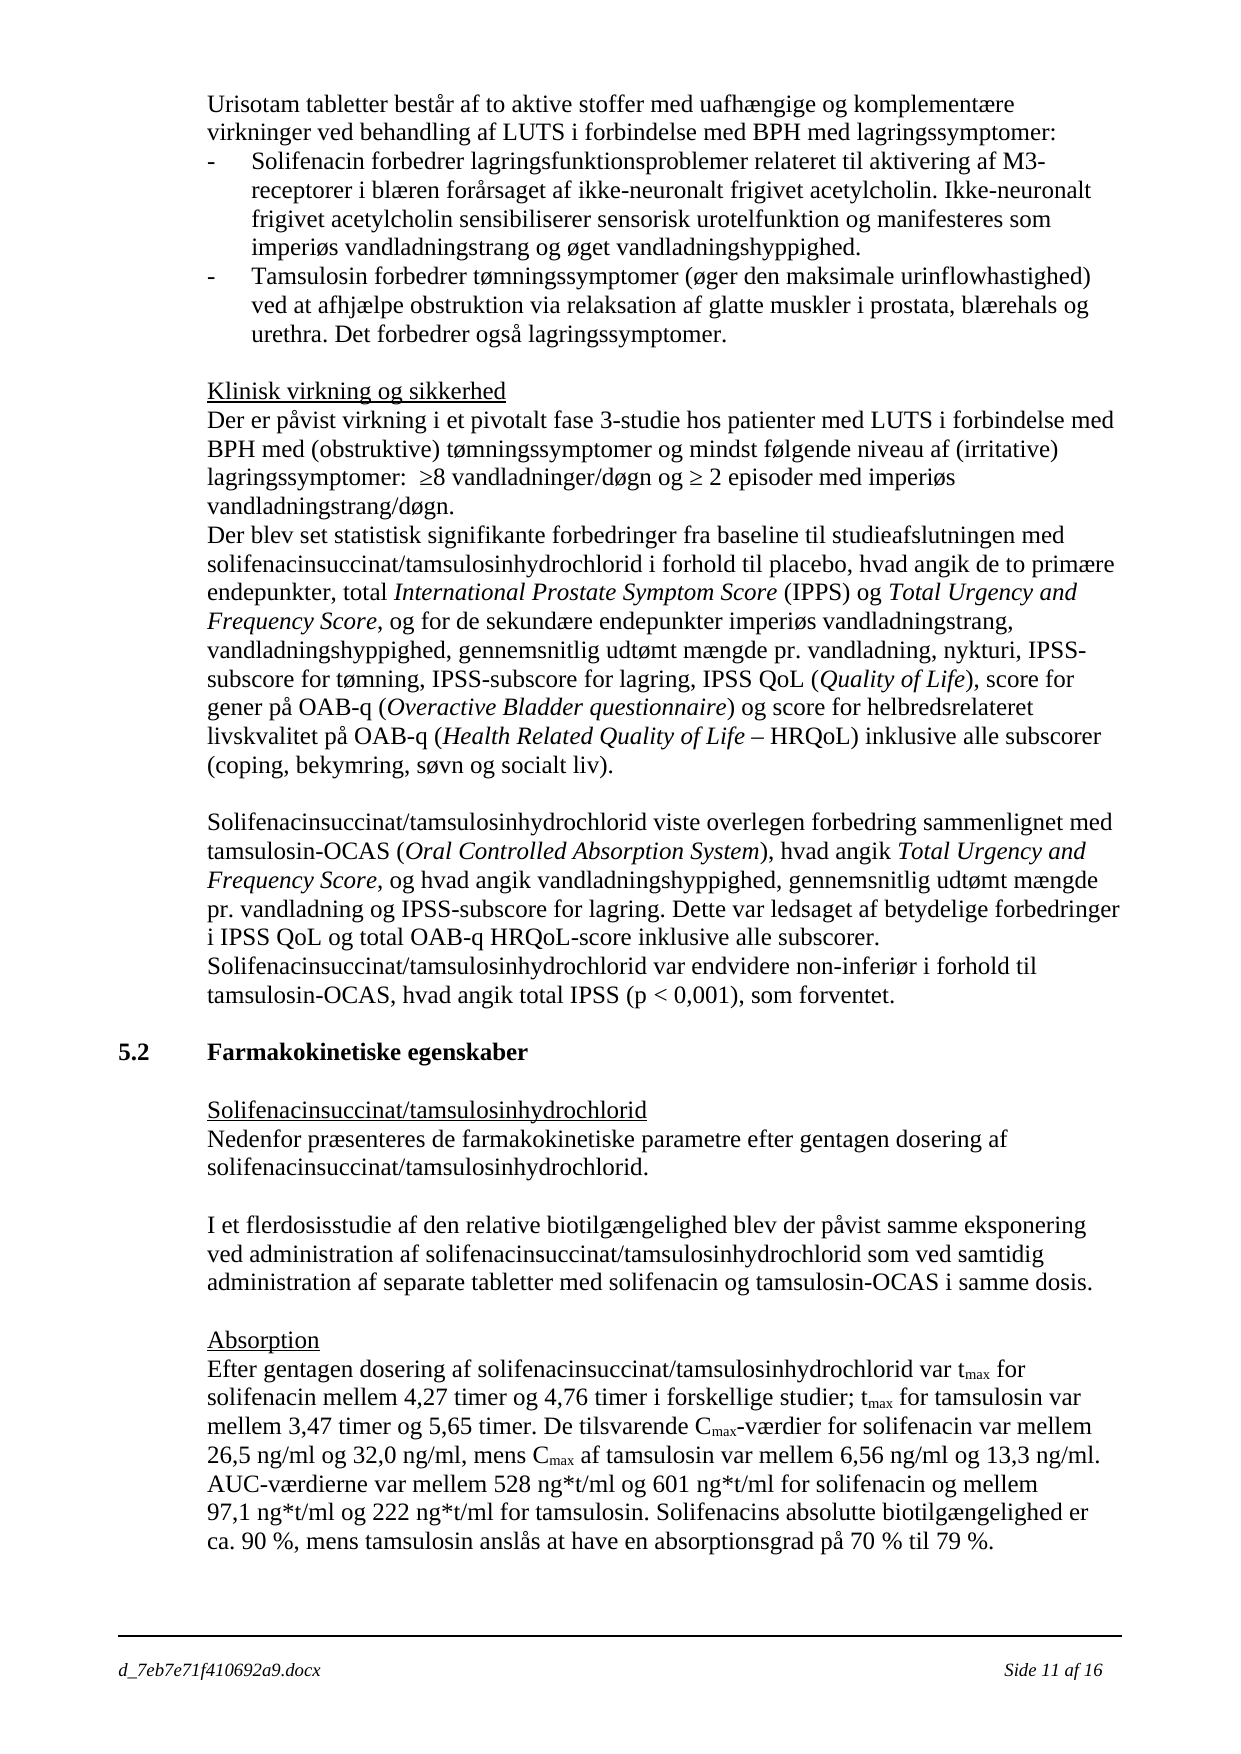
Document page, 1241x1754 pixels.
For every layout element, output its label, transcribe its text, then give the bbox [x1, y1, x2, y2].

text Solifenacinsuccinat/tamsulosinhydrochlorid [207, 1095, 1122, 1124]
text Der blev set statistisk signifikante forbedringer fra baseline til studieafslutningen med solifenacinsuccinat/tamsulosinhydrochlorid i forhold til placebo, hvad angik de to primære endepunkter, total International Prostate Symptom Score (IPPS) og Total Urgency and Frequency Score, og for de sekundære endepunkter imperiøs vandladningstrang, vandladningshyppighed, gennemsnitlig udtømt mængde pr. vandladning, nykturi, IPSS-subscore for tømning, IPSS-subscore for lagring, IPSS QoL (Quality of Life), score for gener på OAB-q (Overactive Bladder questionnaire) og score for helbredsrelateret livskvalitet på OAB-q (Health Related Quality of Life – HRQoL) inklusive alle subscorer (coping, bekymring, søvn og socialt liv). [207, 520, 1122, 779]
text Solifenacinsuccinat/tamsulosinhydrochlorid var endvidere non-inferiør i forhold til tamsulosin-OCAS, hvad angik total IPSS (p < 0,001), som forventet. [207, 951, 1122, 1009]
text - Solifenacin forbedrer lagringsfunktionsproblemer relateret til aktivering af M3-receptorer i blæren forårsaget af ikke-neuronalt frigivet acetylcholin. Ikke-neuronalt frigivet acetylcholin sensibiliserer sensorisk urotelfunktion og manifesteres som imperiøs vandladningstrang og øget vandladningshyppighed. [207, 146, 1122, 261]
text Urisotam tabletter består af to aktive stoffer med uafhængige og komplementære virkninger ved behandling af LUTS i forbindelse med BPH med lagringssymptomer: [207, 89, 1122, 146]
text Klinisk virkning og sikkerhed [207, 376, 1122, 405]
text Solifenacinsuccinat/tamsulosinhydrochlorid viste overlegen forbedring sammenlignet med tamsulosin-OCAS (Oral Controlled Absorption System), hvad angik Total Urgency and Frequency Score, og hvad angik vandladningshyppighed, gennemsnitlig udtømt mængde pr. vandladning og IPSS-subscore for lagring. Dette var ledsaget af betydelige forbedringer i IPSS QoL og total OAB-q HRQoL-score inklusive alle subscorer. [207, 807, 1122, 951]
text Efter gentagen dosering af solifenacinsuccinat/tamsulosinhydrochlorid var tmax for solifenacin mellem 4,27 timer og 4,76 timer i forskellige studier; tmax for tamsulosin var mellem 3,47 timer og 5,65 timer. De tilsvarende Cmax-værdier for solifenacin var mellem 26,5 ng/ml og 32,0 ng/ml, mens Cmax af tamsulosin var mellem 6,56 ng/ml og 13,3 ng/ml. AUC-værdierne var mellem 528 ng*t/ml og 601 ng*t/ml for solifenacin og mellem 97,1 ng*t/ml og 222 ng*t/ml for tamsulosin. Solifenacins absolutte biotilgængelighed er ca. 90 %, mens tamsulosin anslås at have en absorptionsgrad på 70 % til 79 %. [207, 1354, 1122, 1555]
text 5.2 Farmakokinetiske egenskaber [118, 1037, 1122, 1066]
text Der er påvist virkning i et pivotalt fase 3-studie hos patienter med LUTS i forbindelse med BPH med (obstruktive) tømningssymptomer og mindst følgende niveau af (irritative) lagringssymptomer: ≥8 vandladninger/døgn og ≥ 2 episoder med imperiøs vandladningstrang/døgn. [207, 405, 1122, 520]
text Absorption [207, 1325, 1122, 1354]
text Nedenfor præsenteres de farmakokinetiske parametre efter gentagen dosering af solifenacinsuccinat/tamsulosinhydrochlorid. [207, 1124, 1122, 1181]
text I et flerdosisstudie af den relative biotilgængelighed blev der påvist samme eksponering ved administration af solifenacinsuccinat/tamsulosinhydrochlorid som ved samtidig administration af separate tabletter med solifenacin og tamsulosin-OCAS i samme dosis. [207, 1210, 1122, 1296]
text - Tamsulosin forbedrer tømningssymptomer (øger den maksimale urinflowhastighed) ved at afhjælpe obstruktion via relaksation af glatte muskler i prostata, blærehals og urethra. Det forbedrer også lagringssymptomer. [207, 261, 1122, 347]
